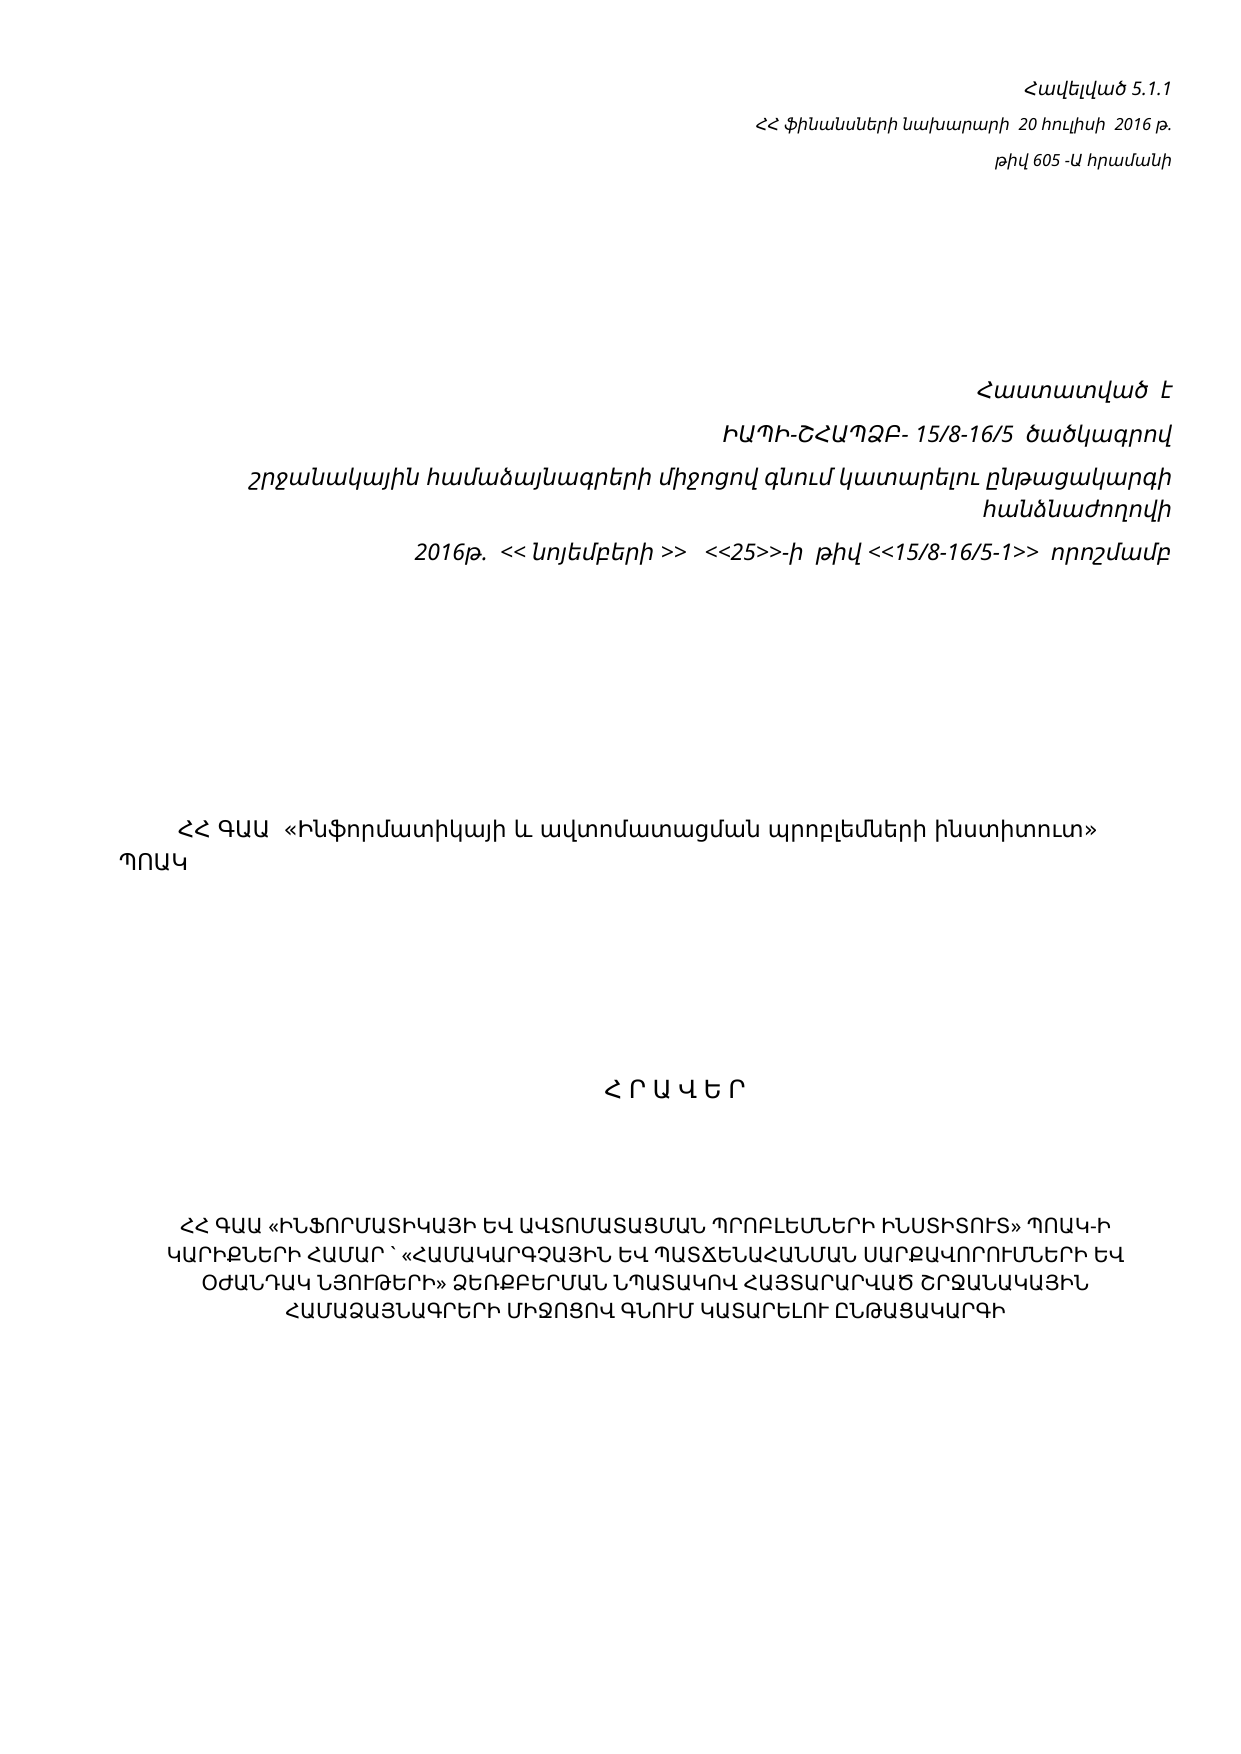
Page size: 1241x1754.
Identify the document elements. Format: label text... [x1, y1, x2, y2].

text ՀՀ ֆինանսների նախարարի 20 հուլիսի 2016 թ. [118, 113, 1172, 136]
text ԻԱՊԻ-ՇՀԱՊՁԲ- 15/8-16/5 ծածկագրով [118, 417, 1172, 449]
text 2016թ. << նոյեմբերի >> <<25>>-ի թիվ <<15/8-16/5-1>> որոշմամբ [118, 536, 1172, 567]
text Հավելված 5.1.1 [118, 75, 1172, 101]
text թիվ 605 -Ա հրամանի [118, 148, 1172, 171]
text շրջանակային համաձայնագրերի միջոցով գնում կատարելու ընթացակարգի հանձնաժողովի [118, 461, 1172, 524]
text ՀՀ ԳԱԱ «Ինֆորմատիկայի և ավտոմատացման պրոբլեմների ինստիտուտ» ՊՈԱԿ [118, 813, 1172, 878]
text Հ Ր Ա Վ Ե Ր [118, 1072, 1172, 1106]
text Հաստատված է [118, 374, 1172, 405]
